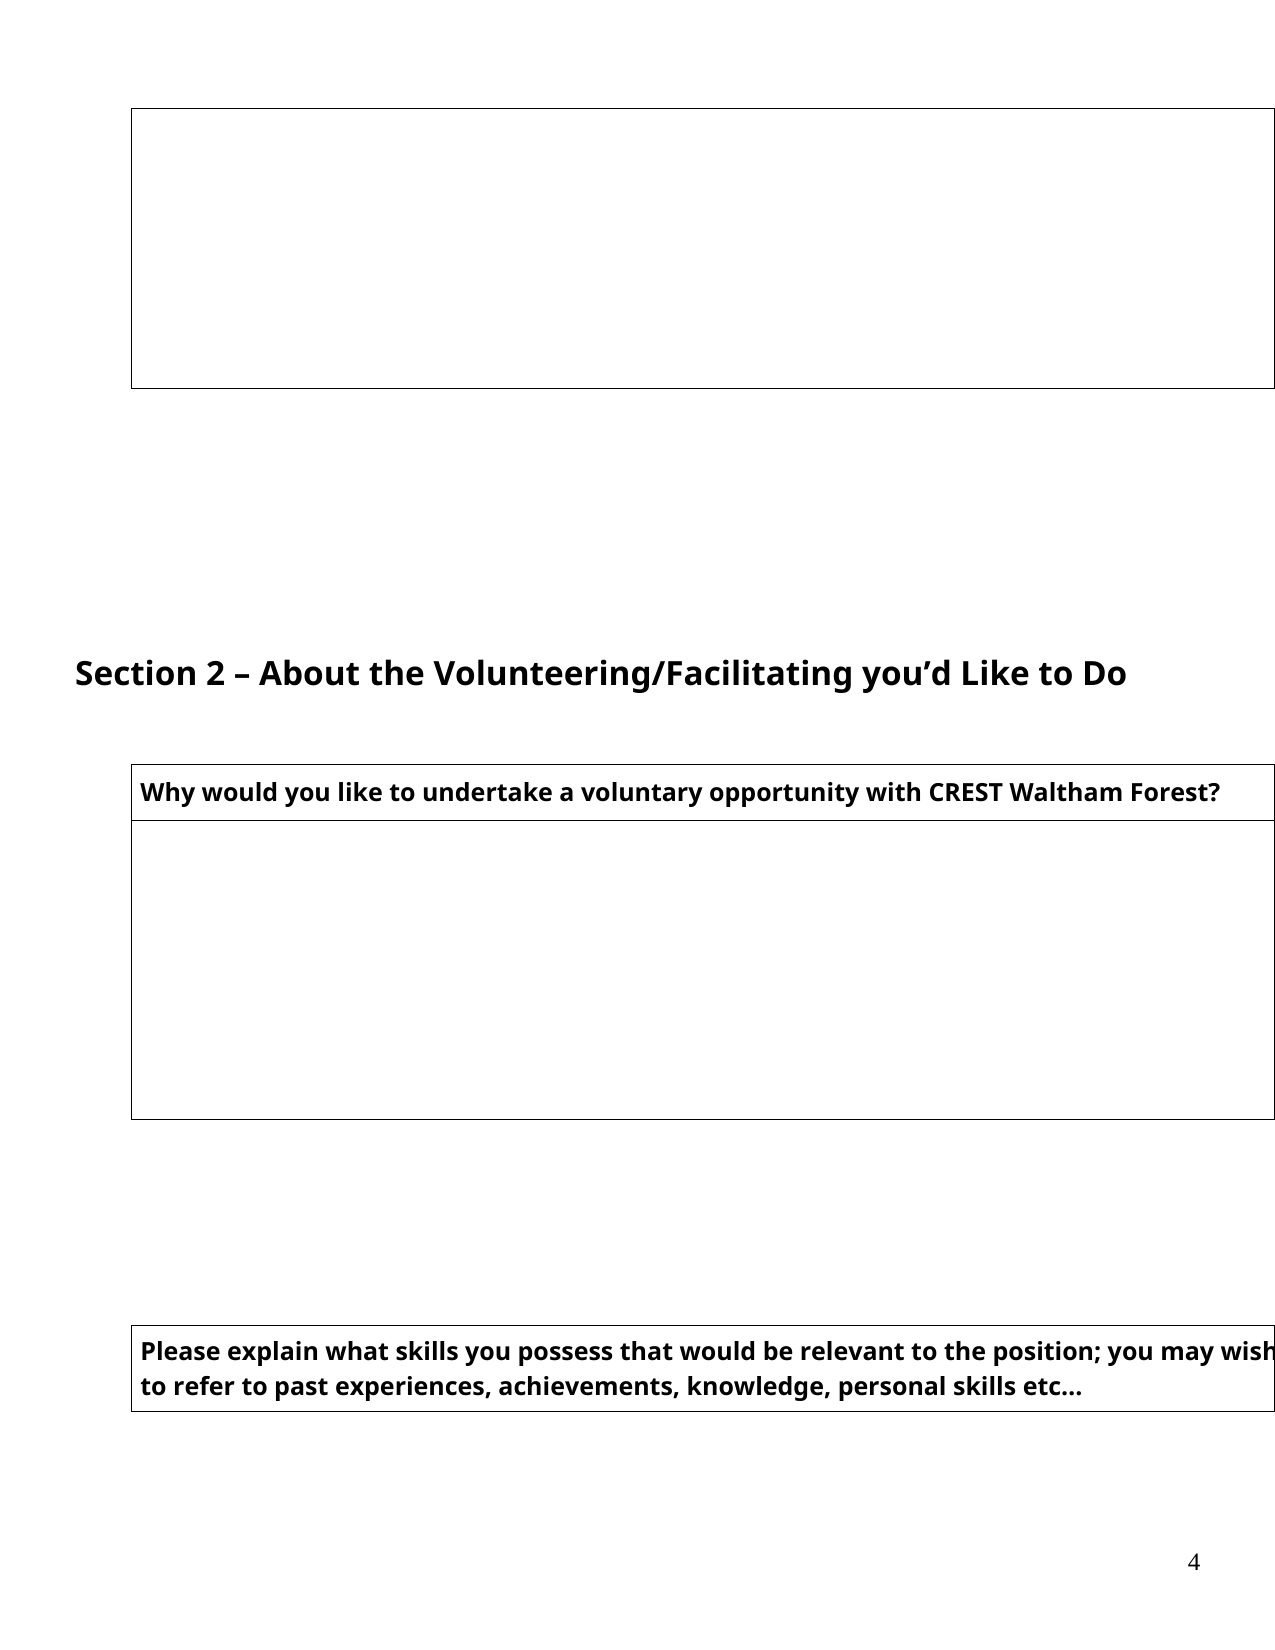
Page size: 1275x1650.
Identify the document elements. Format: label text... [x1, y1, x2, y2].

text Section 2 – About the Volunteering/Facilitating you’d Like to Do [75, 650, 1200, 695]
table_header Why would you like to undertake a voluntary opportunity with CREST Waltham Forest? [132, 765, 1274, 819]
table_cell [132, 109, 1274, 388]
table_cell [132, 821, 1274, 1119]
table_header Please explain what skills you possess that would be relevant to the position; you may wish to refer to past experiences, achievements, knowledge, personal skills etc… [132, 1326, 1274, 1411]
